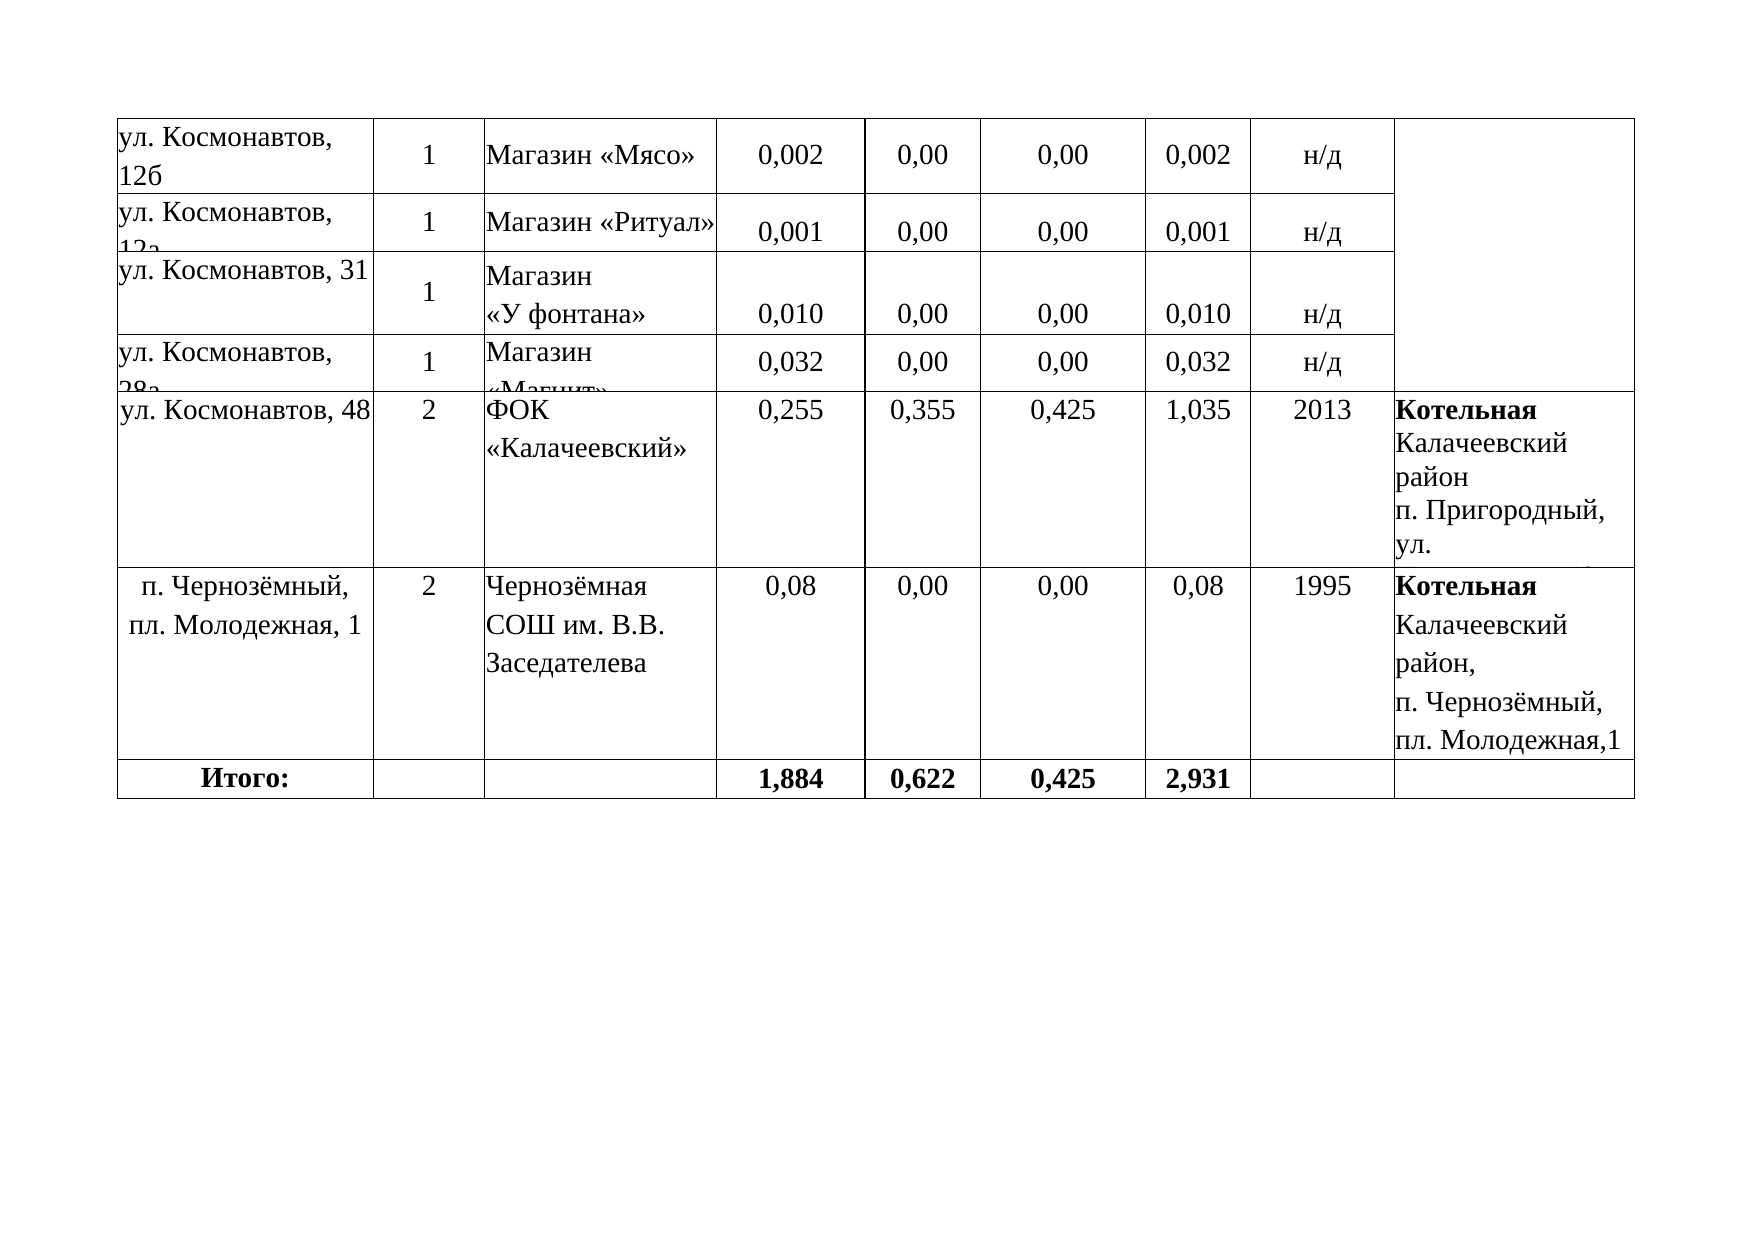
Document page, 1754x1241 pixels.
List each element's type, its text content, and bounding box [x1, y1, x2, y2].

table_cell 0,00 [981, 252, 1145, 333]
table_cell 1,884 [717, 760, 864, 798]
table_cell 0,00 [981, 119, 1145, 193]
table_cell 0,010 [1146, 252, 1250, 333]
table_cell 1 [374, 252, 484, 333]
table_cell Итого: [118, 760, 373, 798]
table_cell ул. Космонавтов, 28а [118, 335, 373, 391]
table_cell 0,08 [1146, 568, 1250, 759]
table_cell [374, 760, 484, 798]
table_cell ул. Космонавтов, 12б [118, 119, 373, 193]
table_cell 0,00 [866, 252, 980, 333]
table_cell 0,001 [1146, 194, 1250, 251]
table_cell ул. Космонавтов, 12а [118, 194, 373, 251]
table_cell 0,001 [717, 194, 864, 251]
table_cell 0,032 [717, 335, 864, 391]
table_cell ФОК «Калачеевский» [485, 392, 716, 567]
table_cell [1251, 760, 1394, 798]
table_cell 2 [374, 568, 484, 759]
table_cell 0,002 [1146, 119, 1250, 193]
table_cell 0,00 [981, 194, 1145, 251]
table_cell Чернозёмная СОШ им. В.В. Заседателева [485, 568, 716, 759]
table_cell 0,002 [717, 119, 864, 193]
table_cell Магазин «Мясо» [485, 119, 716, 193]
table_cell 0,255 [717, 392, 864, 567]
table_cell 1995 [1251, 568, 1394, 759]
table_cell Котельная Калачеевский район п. Пригородный, ул. Космонавтов,48 [1395, 392, 1634, 567]
table_cell Котельная Калачеевский район, п. Чернозёмный, пл. Молодежная,1 [1395, 568, 1634, 759]
table_cell н/д [1251, 252, 1394, 333]
table_cell 0,355 [866, 392, 980, 567]
table_cell 0,032 [1146, 335, 1250, 391]
table_cell н/д [1251, 335, 1394, 391]
table_cell 0,00 [866, 194, 980, 251]
table_cell 0,08 [717, 568, 864, 759]
table_cell Магазин «У фонтана» [485, 252, 716, 333]
table_cell 0,425 [981, 760, 1145, 798]
table_cell 0,00 [866, 568, 980, 759]
table_cell ул. Космонавтов, 48 [118, 392, 373, 567]
table_cell 2013 [1251, 392, 1394, 567]
table_cell 0,00 [866, 119, 980, 193]
table_cell п. Чернозёмный, пл. Молодежная, 1 [118, 568, 373, 759]
table_cell 1 [374, 194, 484, 251]
table_cell 0,425 [981, 392, 1145, 567]
table_cell 1,035 [1146, 392, 1250, 567]
table_cell 0,00 [981, 335, 1145, 391]
table_cell Магазин «Ритуал» [485, 194, 716, 251]
table_cell Магазин «Магнит» [485, 335, 716, 391]
table_cell 0,00 [866, 335, 980, 391]
table_cell 1 [374, 335, 484, 391]
table_cell н/д [1251, 194, 1394, 251]
table_cell [1395, 760, 1634, 798]
table_cell 1 [374, 119, 484, 193]
table_cell [485, 760, 716, 798]
table_cell 0,622 [866, 760, 980, 798]
table_cell н/д [1251, 119, 1394, 193]
table_cell ул. Космонавтов, 31 [118, 252, 373, 333]
table_cell 2,931 [1146, 760, 1250, 798]
table_cell 0,00 [981, 568, 1145, 759]
table_cell 0,010 [717, 252, 864, 333]
table_cell 2 [374, 392, 484, 567]
